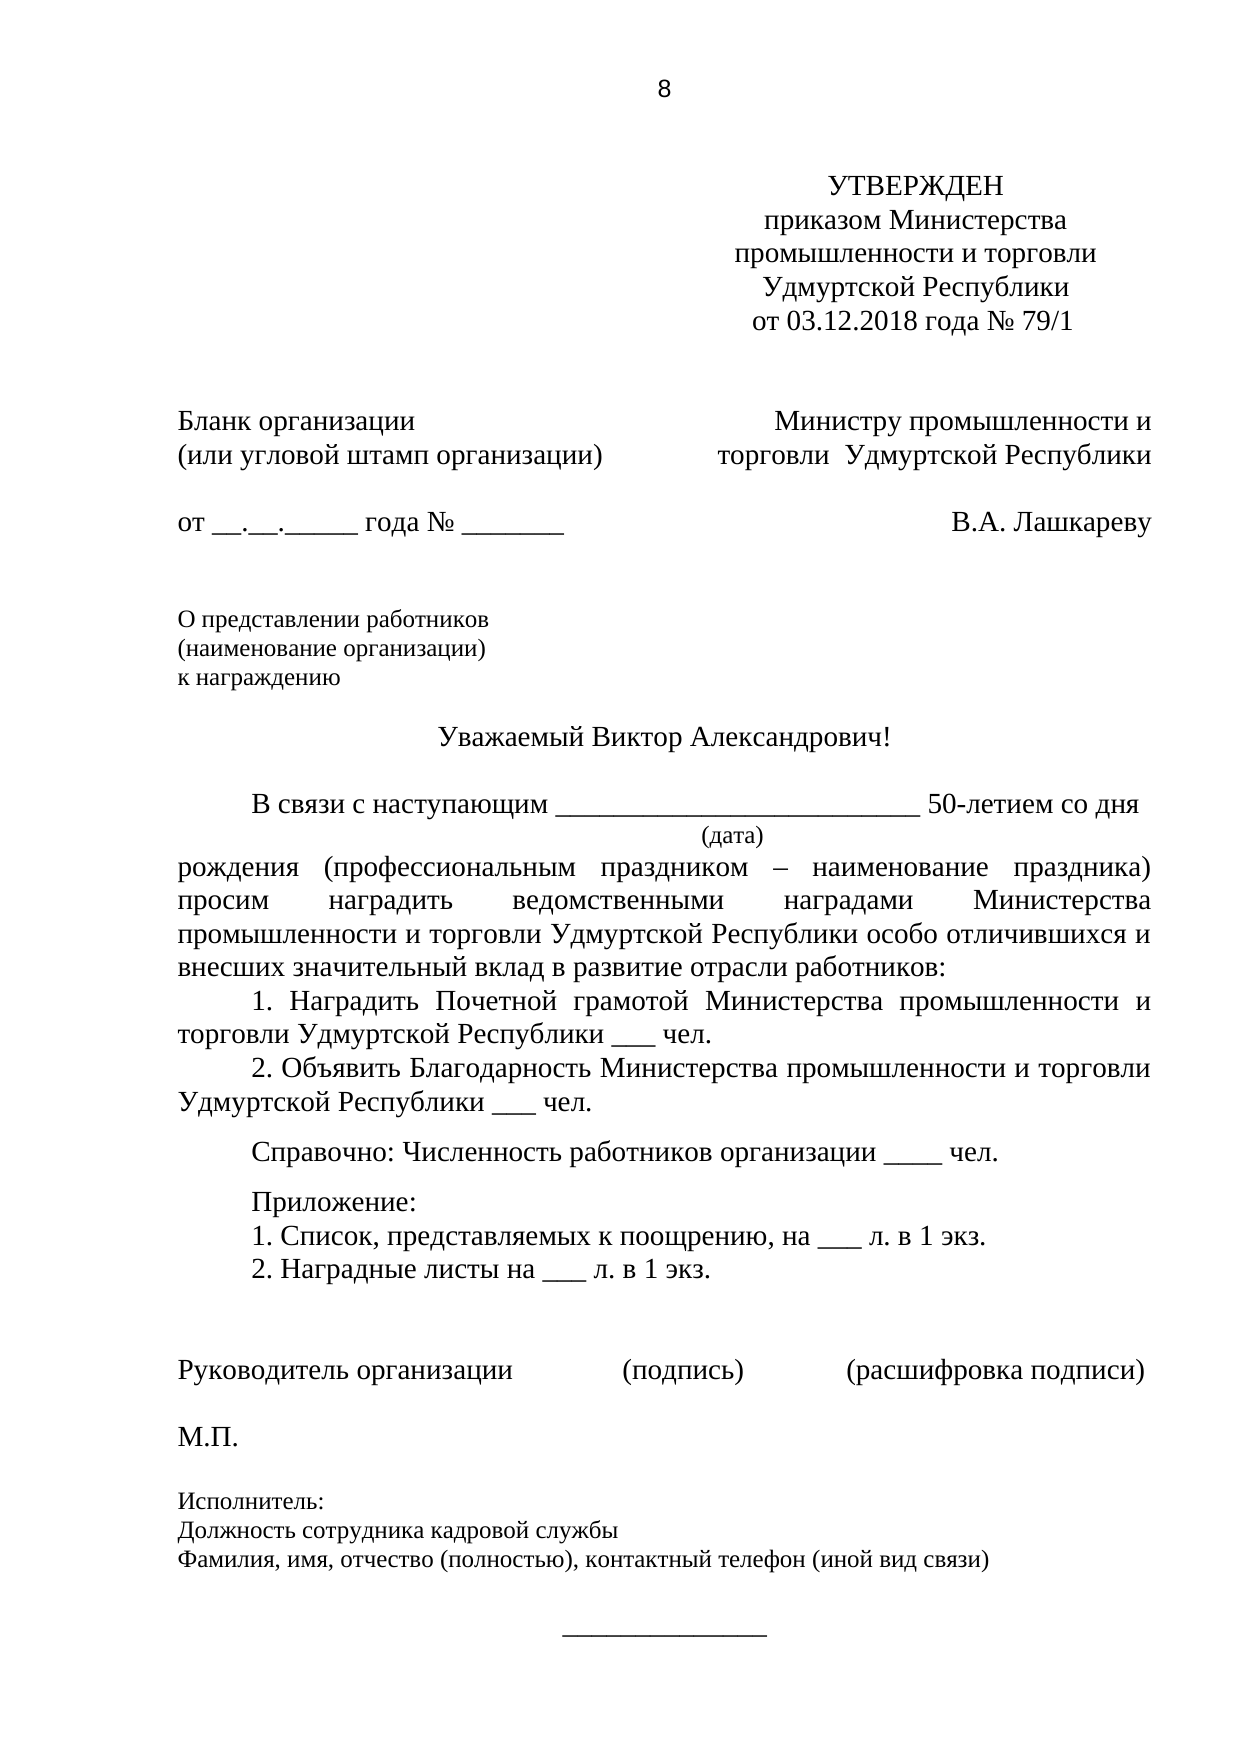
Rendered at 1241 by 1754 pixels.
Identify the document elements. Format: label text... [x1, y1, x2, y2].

text (дата) [546, 820, 1152, 849]
table_cell от __.__._____ года № _______ [166, 470, 661, 571]
text 2. Объявить Благодарность Министерства промышленности и торговли Удмуртской Республики ___ чел. [177, 1050, 1152, 1117]
text рождения (профессиональным праздником – наименование праздника) просим наградить ведомственными наградами Министерства промышленности и торговли Удмуртской Республики особо отличившихся и внесших значительный вклад в развитие отрасли работников: [177, 849, 1152, 983]
text УТВЕРЖДЕН [679, 168, 1152, 202]
text Исполнитель: [177, 1486, 1152, 1515]
text 1. Список, представляемых к поощрению, на ___ л. в 1 экз. [177, 1218, 1152, 1251]
text к награждению [177, 662, 1152, 691]
text Руководитель организации (подпись) (расшифровка подписи) [177, 1352, 1152, 1386]
text Уважаемый Виктор Александрович! [177, 719, 1152, 753]
text 1. Наградить Почетной грамотой Министерства промышленности и торговли Удмуртской Республики ___ чел. [177, 983, 1152, 1050]
text О представлении работников [177, 604, 1152, 633]
table_header Бланк организации (или угловой штамп организации) [166, 403, 661, 470]
text В связи с наступающим _________________________ 50-летием со дня [177, 787, 1152, 820]
table_cell В.А. Лашкареву [661, 470, 1163, 571]
text Должность сотрудника кадровой службы [177, 1515, 1152, 1544]
text промышленности и торговли [679, 236, 1152, 269]
text приказом Министерства [679, 202, 1152, 236]
table_header Министру промышленности и торговли Удмуртской Республики [661, 403, 1163, 470]
text от 03.12.2018 года № 79/1 [693, 303, 1152, 336]
text Фамилия, имя, отчество (полностью), контактный телефон (иной вид связи) [177, 1544, 1152, 1572]
text Удмуртской Республики [679, 269, 1152, 303]
text Приложение: [177, 1184, 1152, 1218]
text М.П. [177, 1419, 1152, 1453]
text (наименование организации) [177, 633, 1152, 662]
text ______________ [177, 1606, 1152, 1639]
text 2. Наградные листы на ___ л. в 1 экз. [177, 1251, 1152, 1285]
text Справочно: Численность работников организации ____ чел. [177, 1134, 1152, 1167]
